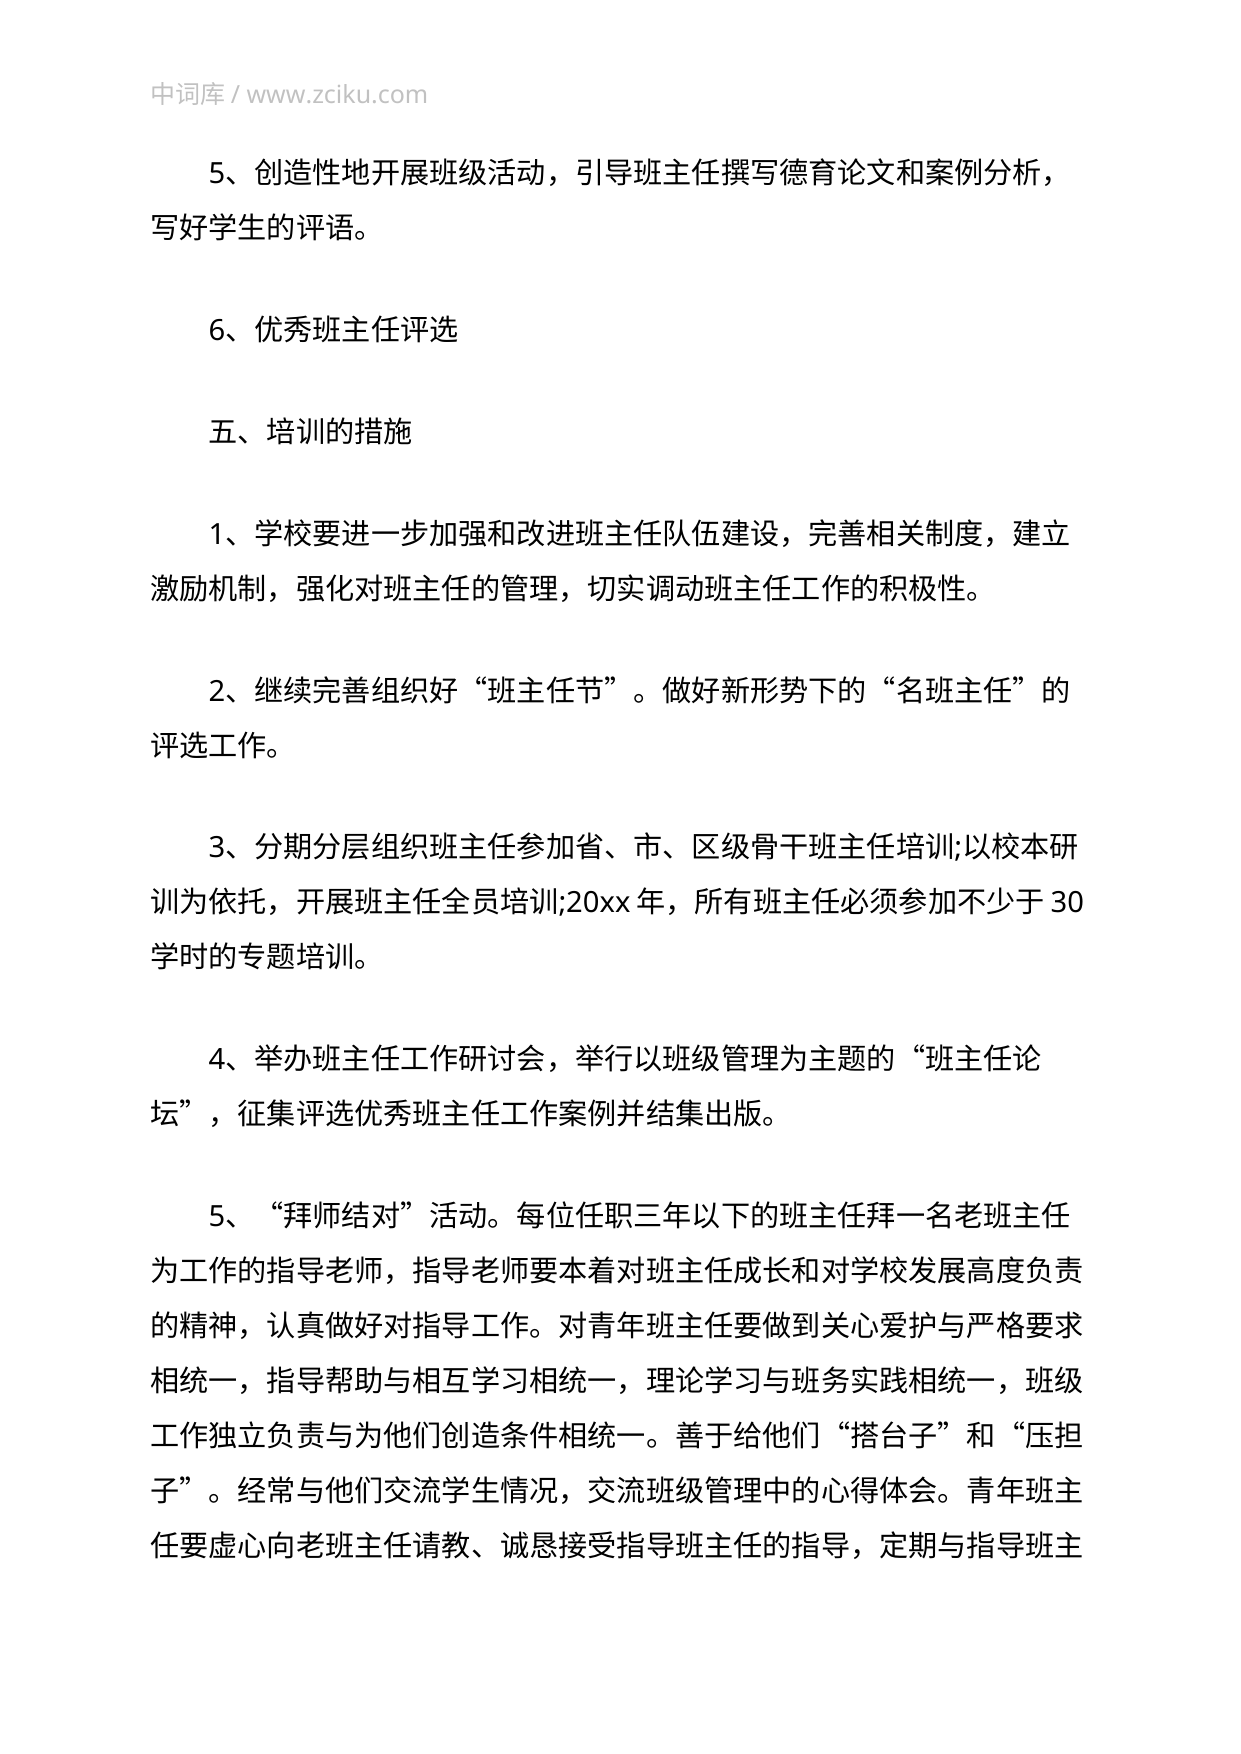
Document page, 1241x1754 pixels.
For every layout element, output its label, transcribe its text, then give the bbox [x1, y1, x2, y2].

text 5、创造性地开展班级活动，引导班主任撰写德育论文和案例分析，写好学生的评语。 [150, 150, 1090, 247]
text 五、培训的措施 [150, 409, 1090, 451]
text 6、优秀班主任评选 [150, 307, 1090, 349]
text 3、分期分层组织班主任参加省、市、区级骨干班主任培训;以校本研训为依托，开展班主任全员培训;20xx年，所有班主任必须参加不少于30学时的专题培训。 [150, 824, 1090, 976]
text 1、学校要进一步加强和改进班主任队伍建设，完善相关制度，建立激励机制，强化对班主任的管理，切实调动班主任工作的积极性。 [150, 511, 1090, 608]
text 2、继续完善组织好“班主任节”。做好新形势下的“名班主任”的评选工作。 [150, 667, 1090, 764]
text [150, 1193, 1090, 1564]
text 4、举办班主任工作研讨会，举行以班级管理为主题的“班主任论坛”，征集评选优秀班主任工作案例并结集出版。 [150, 1036, 1090, 1133]
